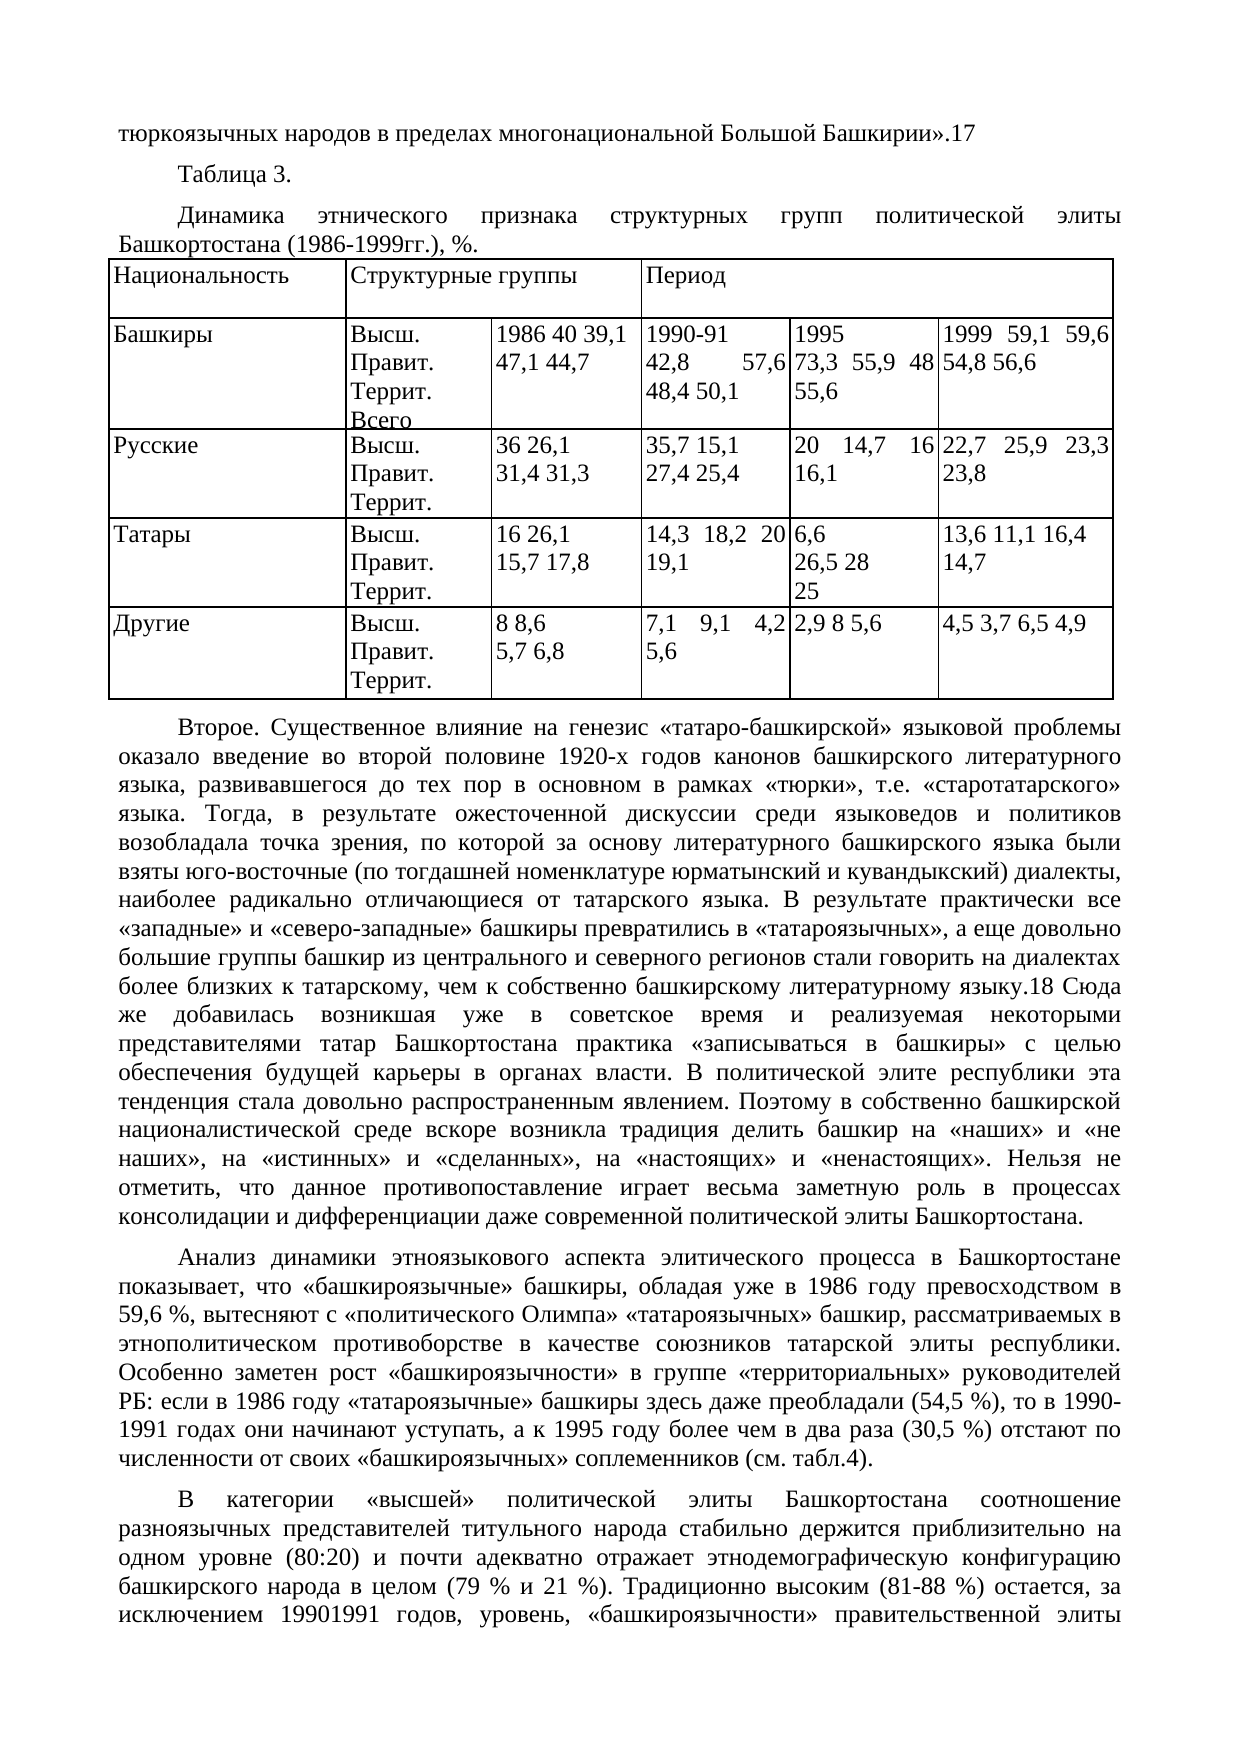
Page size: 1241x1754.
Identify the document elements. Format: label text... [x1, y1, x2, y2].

table_cell 20 14,7 16 16,1 [791, 430, 938, 517]
text Динамика этнического признака структурных групп политической элиты Башкортостана (1986-1999гг.), %. [118, 201, 1122, 258]
table_cell 2,9 8 5,6 [791, 608, 938, 698]
table_cell Башкиры [110, 319, 345, 428]
table_cell Высш. Правит. Террит. Всего [347, 430, 491, 517]
table_cell 36 26,1 31,4 31,3 [492, 430, 641, 517]
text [118, 1484, 1122, 1628]
text Таблица 3. [118, 159, 1122, 188]
table_cell Русские [110, 430, 345, 517]
table_cell Татары [110, 519, 345, 606]
table_cell 1999 59,1 59,6 54,8 56,6 [939, 319, 1112, 428]
text Второе. Существенное влияние на генезис «татаро-башкирской» языковой проблемы оказало введение во второй половине 1920-х годов канонов башкирского литературного языка, развивавшегося до тех пор в основном в рамках «тюрки», т.е. «старотатарского» языка. Тогда, в результате ожесточенной дискуссии среди языковедов и политиков возобладала точка зрения, по которой за основу литературного башкирского языка были взяты юго-восточные (по тогдашней номенклатуре юрматынский и кувандыкский) диалекты, наиболее радикально отличающиеся от татарского языка. В результате практически все «западные» и «северо-западные» башкиры превратились в «татароязычных», а еще довольно большие группы башкир из центрального и северного регионов стали говорить на диалектах более близких к татарскому, чем к собственно башкирскому литературному языку.18 Сюда же добавилась возникшая уже в советское время и реализуемая некоторыми представителями татар Башкортостана практика «записываться в башкиры» с целью обеспечения будущей карьеры в органах власти. В политической элите республики эта тенденция стала довольно распространенным явлением. Поэтому в собственно башкирской националистической среде вскоре возникла традиция делить башкир на «наших» и «не наших», на «истинных» и «сделанных», на «настоящих» и «ненастоящих». Нельзя не отметить, что данное противопоставление играет весьма заметную роль в процессах консолидации и дифференциации даже современной политической элиты Башкортостана. [118, 712, 1122, 1229]
table_cell 13,6 11,1 16,4 14,7 [939, 519, 1112, 606]
table_cell 4,5 3,7 6,5 4,9 [939, 608, 1112, 698]
table_cell 22,7 25,9 23,3 23,8 [939, 430, 1112, 517]
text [118, 118, 1122, 147]
table_cell 1995 73,3 55,9 48 55,6 [791, 319, 938, 428]
table_header Национальность [110, 260, 345, 317]
table_cell Высш. Правит. Террит. Всего [347, 608, 491, 698]
table_cell 6,6 26,5 28 25 [791, 519, 938, 606]
table_header Период [642, 260, 1112, 317]
table_cell Высш. Правит. Террит. Всего [347, 519, 491, 606]
table_cell Другие [110, 608, 345, 698]
table_cell 14,3 18,2 20 19,1 [642, 519, 789, 606]
table_cell 7,1 9,1 4,2 5,6 [642, 608, 789, 698]
table_cell Высш. Правит. Террит. Всего [347, 319, 491, 428]
table_cell 16 26,1 15,7 17,8 [492, 519, 641, 606]
table_cell 35,7 15,1 27,4 25,4 [642, 430, 789, 517]
table_cell 1990-91 42,8 57,6 48,4 50,1 [642, 319, 789, 428]
table_cell 1986 40 39,1 47,1 44,7 [492, 319, 641, 428]
text Анализ динамики этноязыкового аспекта элитического процесса в Башкортостане показывает, что «башкироязычные» башкиры, обладая уже в 1986 году превосходством в 59,6 %, вытесняют с «политического Олимпа» «татароязычных» башкир, рассматриваемых в этнополитическом противоборстве в качестве союзников татарской элиты республики. Особенно заметен рост «башкироязычности» в группе «территориальных» руководителей РБ: если в 1986 году «татароязычные» башкиры здесь даже преобладали (54,5 %), то в 1990-1991 годах они начинают уступать, а к 1995 году более чем в два раза (30,5 %) отстают по численности от своих «башкироязычных» соплеменников (см. табл.4). [118, 1242, 1122, 1472]
table_cell 8 8,6 5,7 6,8 [492, 608, 641, 698]
table_header Структурные группы [347, 260, 641, 317]
